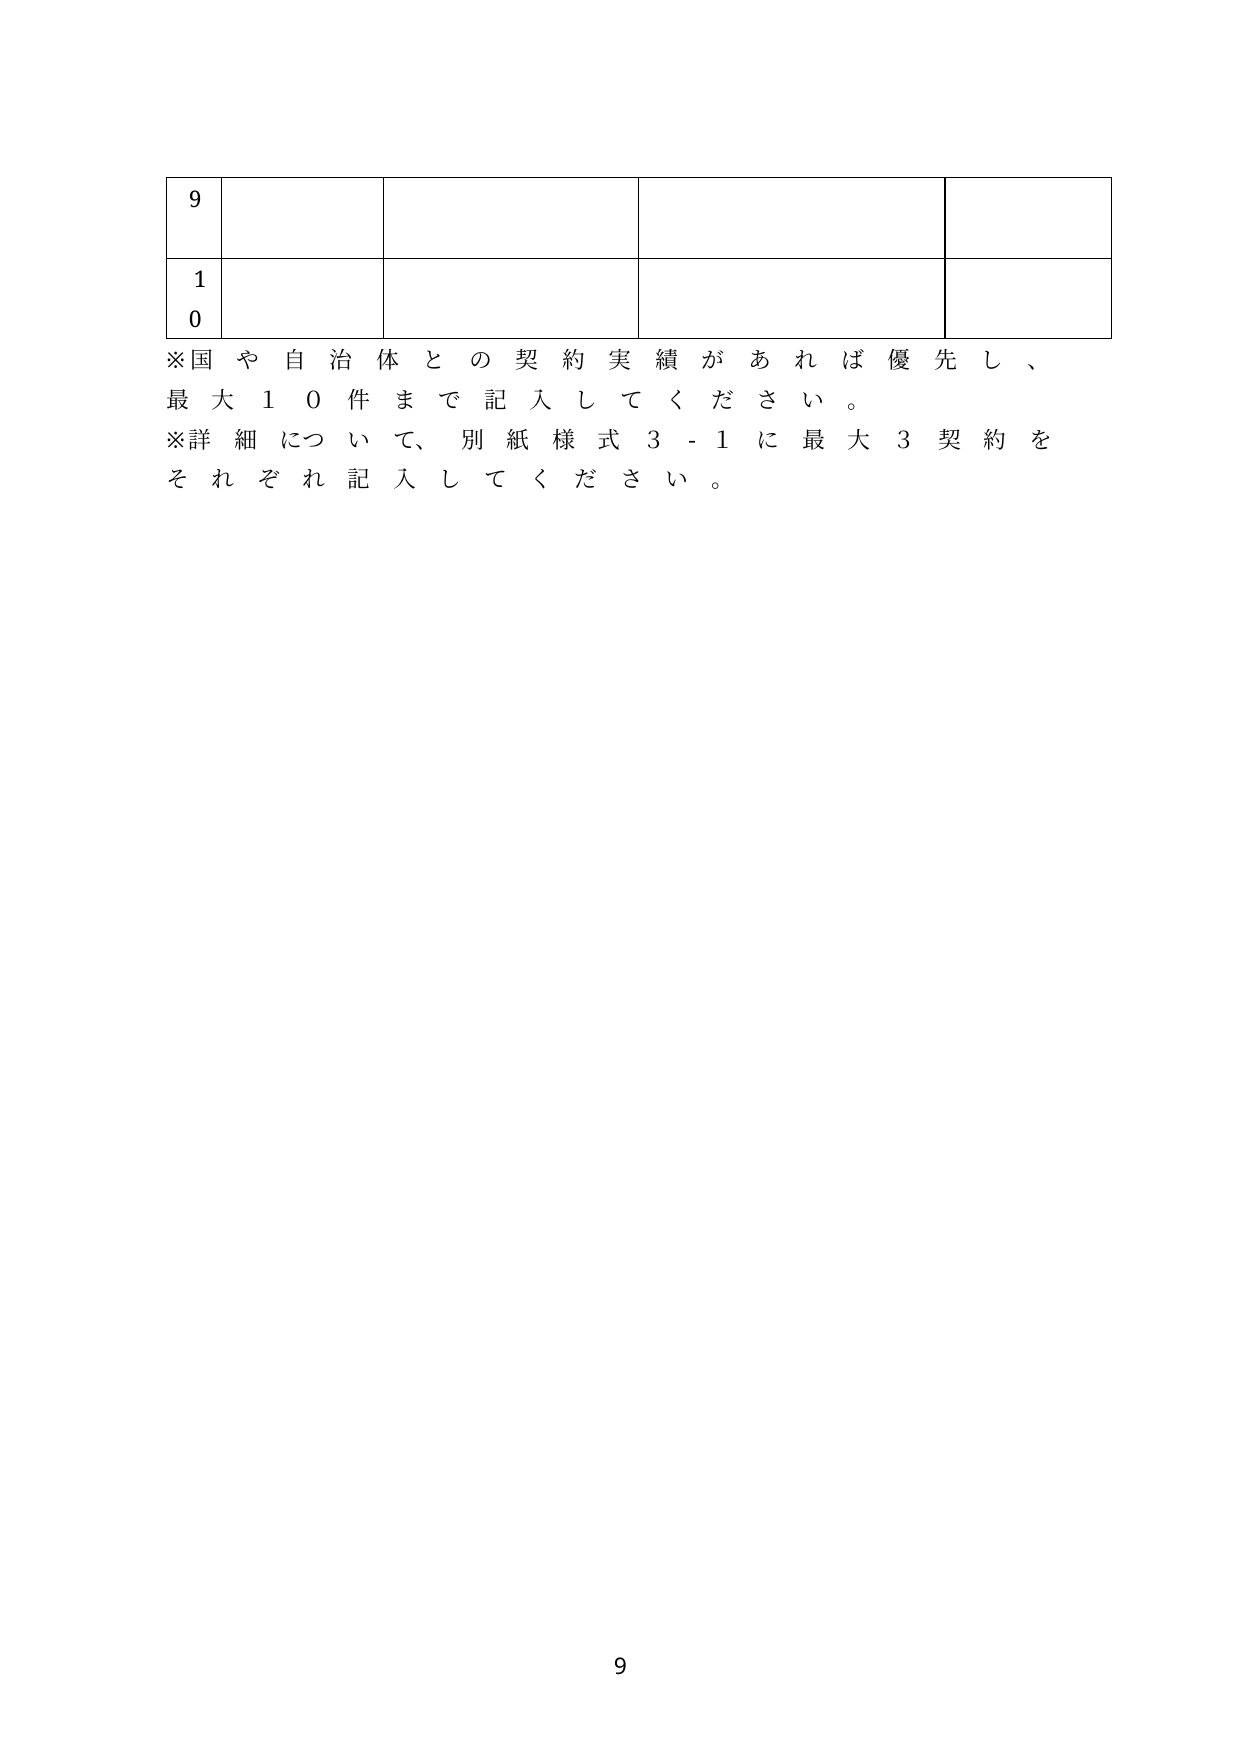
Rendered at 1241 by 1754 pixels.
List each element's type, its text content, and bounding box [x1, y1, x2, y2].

text ※国や自治体との契約実績があれば優先し、最大１０件まで記入してください。 [166, 339, 1074, 418]
table_cell [384, 259, 638, 338]
table_cell [946, 178, 1111, 258]
table_cell 10 [167, 259, 221, 338]
table_cell [639, 178, 944, 258]
table_cell [946, 259, 1111, 338]
text ※詳細について、別紙様式３-１に最大３契約をそれぞれ記入してください。様式Ｅ [166, 418, 1074, 498]
table_cell [639, 259, 944, 338]
table_cell [222, 178, 383, 258]
table_cell [222, 259, 383, 338]
table_cell [384, 178, 638, 258]
table_cell 9 [167, 178, 221, 258]
